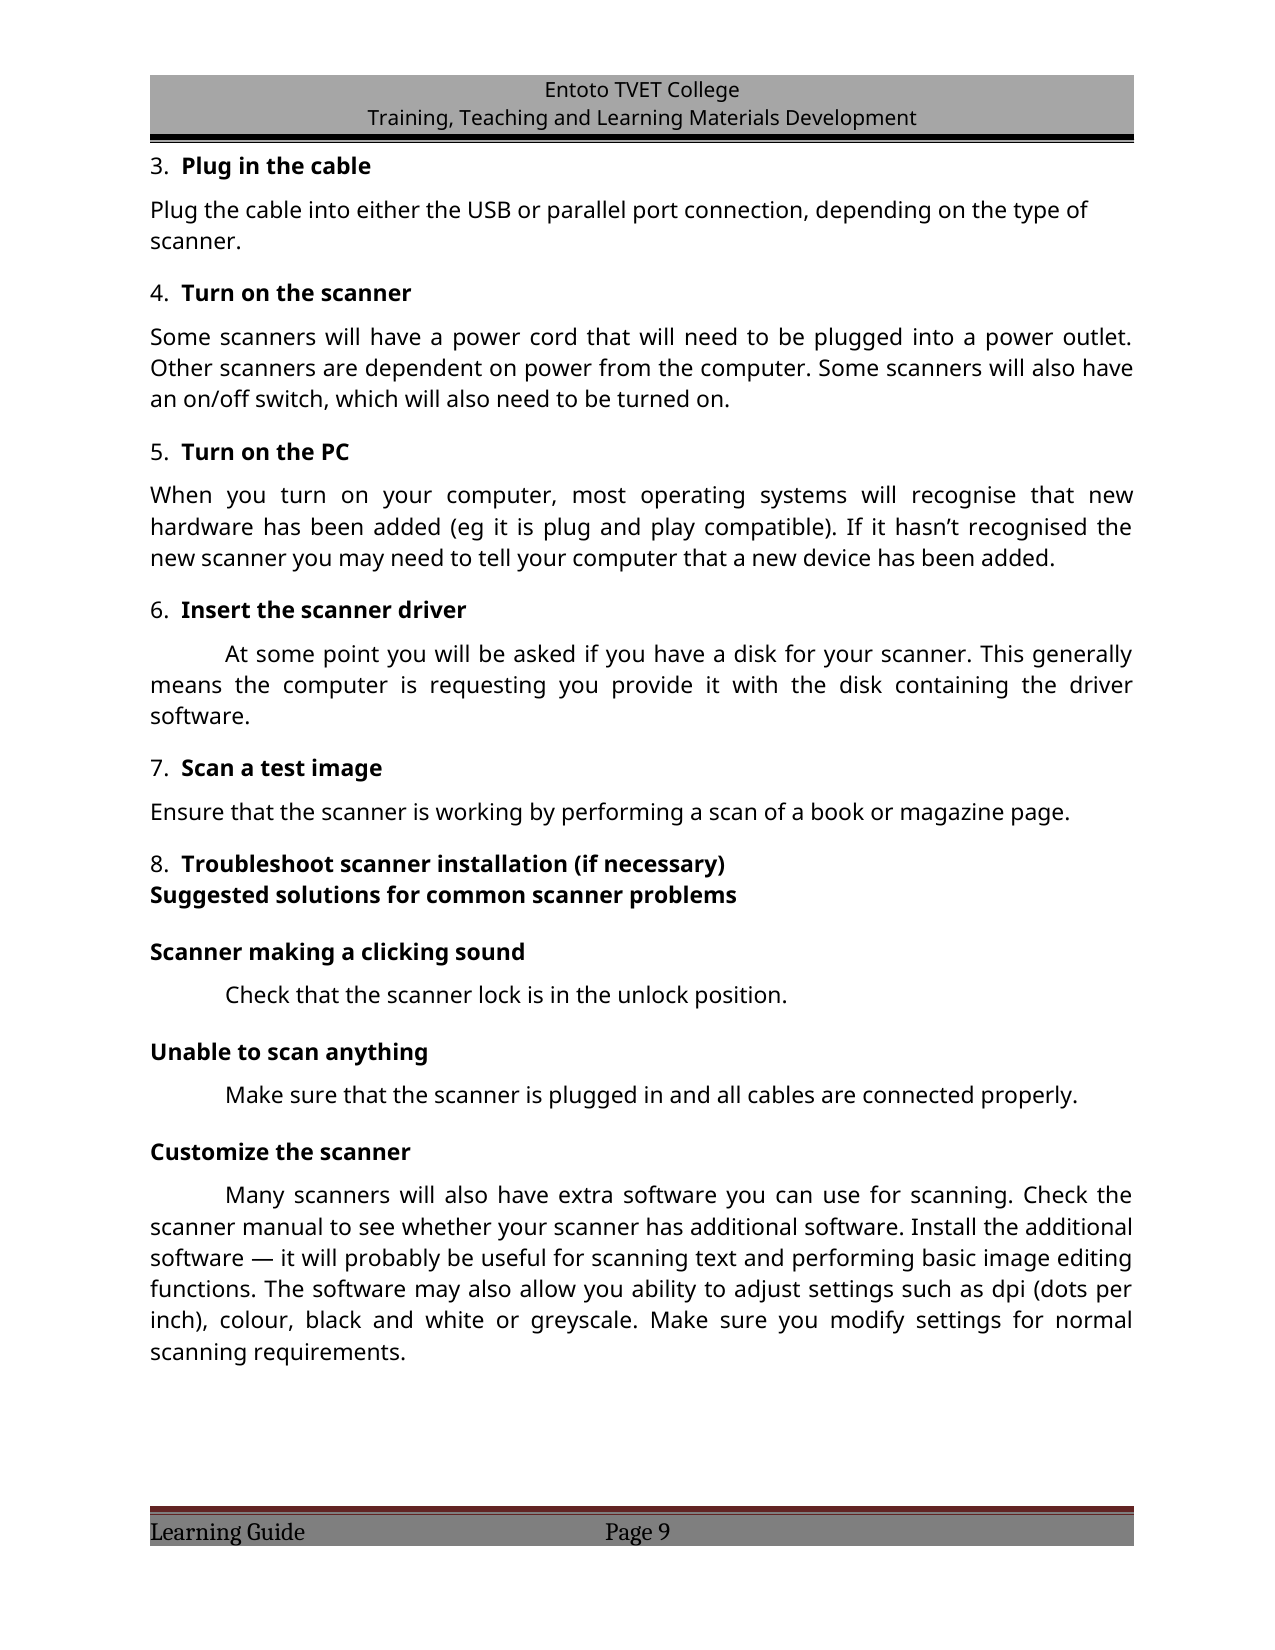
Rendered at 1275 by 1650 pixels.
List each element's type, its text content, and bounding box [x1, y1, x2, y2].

subtitle 4. Turn on the scanner [150, 277, 1134, 308]
subtitle Unable to scan anything [150, 1035, 1134, 1067]
text Some scanners will have a power cord that will need to be plugged into a power outlet. Other scanners are dependent on power from the computer. Some scanners will also have an on/off switch, which will also need to be turned on. [150, 321, 1134, 414]
subtitle 3. Plug in the cable [150, 150, 1134, 181]
text Plug the cable into either the USB or parallel port connection, depending on the type of scanner. [150, 194, 1134, 256]
subtitle Scanner making a clicking sound [150, 935, 1134, 967]
text At some point you will be asked if you have a disk for your scanner. This generally means the computer is requesting you provide it with the disk containing the driver software. [150, 637, 1134, 731]
subtitle 8. Troubleshoot scanner installation (if necessary) Suggested solutions for common scanner problems [150, 848, 1134, 910]
text Ensure that the scanner is working by performing a scan of a book or magazine page. [150, 796, 1134, 827]
subtitle 7. Scan a test image [150, 752, 1134, 783]
text Many scanners will also have extra software you can use for scanning. Check the scanner manual to see whether your scanner has additional software. Install the additional software — it will probably be useful for scanning text and performing basic image editing functions. The software may also allow you ability to adjust settings such as dpi (dots per inch), colour, black and white or greyscale. Make sure you modify settings for normal scanning requirements. [150, 1179, 1134, 1367]
subtitle 5. Turn on the PC [150, 435, 1134, 467]
subtitle Customize the scanner [150, 1135, 1134, 1167]
subtitle 6. Insert the scanner driver [150, 594, 1134, 625]
text Make sure that the scanner is plugged in and all cables are connected properly. [150, 1079, 1134, 1110]
text When you turn on your computer, most operating systems will recognise that new hardware has been added (eg it is plug and play compatible). If it hasn’t recognised the new scanner you may need to tell your computer that a new device has been added. [150, 479, 1134, 573]
text Check that the scanner lock is in the unlock position. [150, 979, 1134, 1010]
